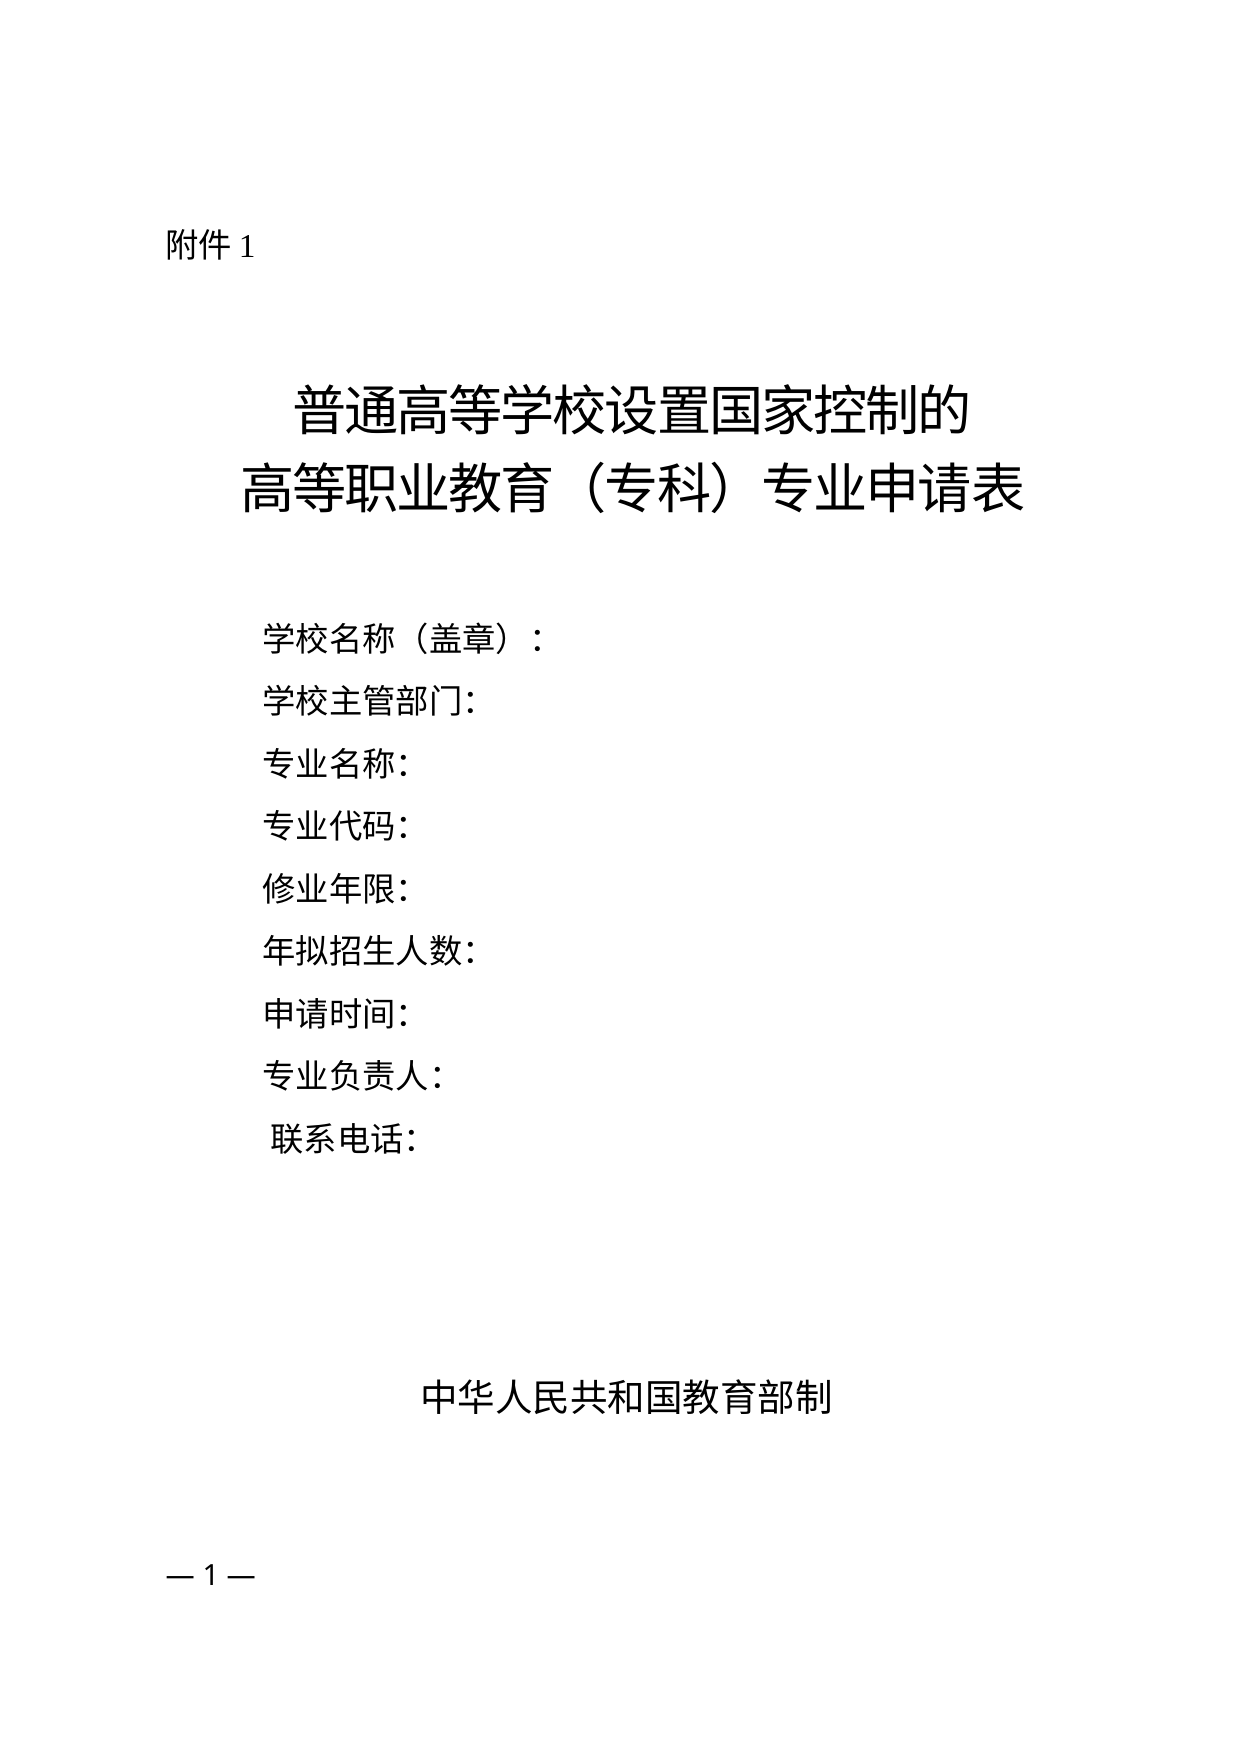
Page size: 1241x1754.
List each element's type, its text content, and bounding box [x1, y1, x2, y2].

text 年拟招生人数： [262, 913, 1087, 976]
text 专业代码： [262, 788, 1087, 851]
text 学校名称（盖章）： [262, 601, 1087, 663]
text 专业名称： [262, 726, 1087, 788]
text 附件1 [165, 218, 1124, 267]
text 联系电话： [262, 1101, 1087, 1163]
text 专业负责人： [262, 1038, 1087, 1101]
text 中华人民共和国教育部制 [165, 1368, 1087, 1422]
text 修业年限： [262, 851, 1087, 913]
text 申请时间： [262, 976, 1087, 1038]
text 普通高等学校设置国家控制的 [128, 367, 1087, 446]
text 高等职业教育（专科）专业申请表 [128, 446, 1087, 524]
text 学校主管部门： [262, 663, 1087, 726]
